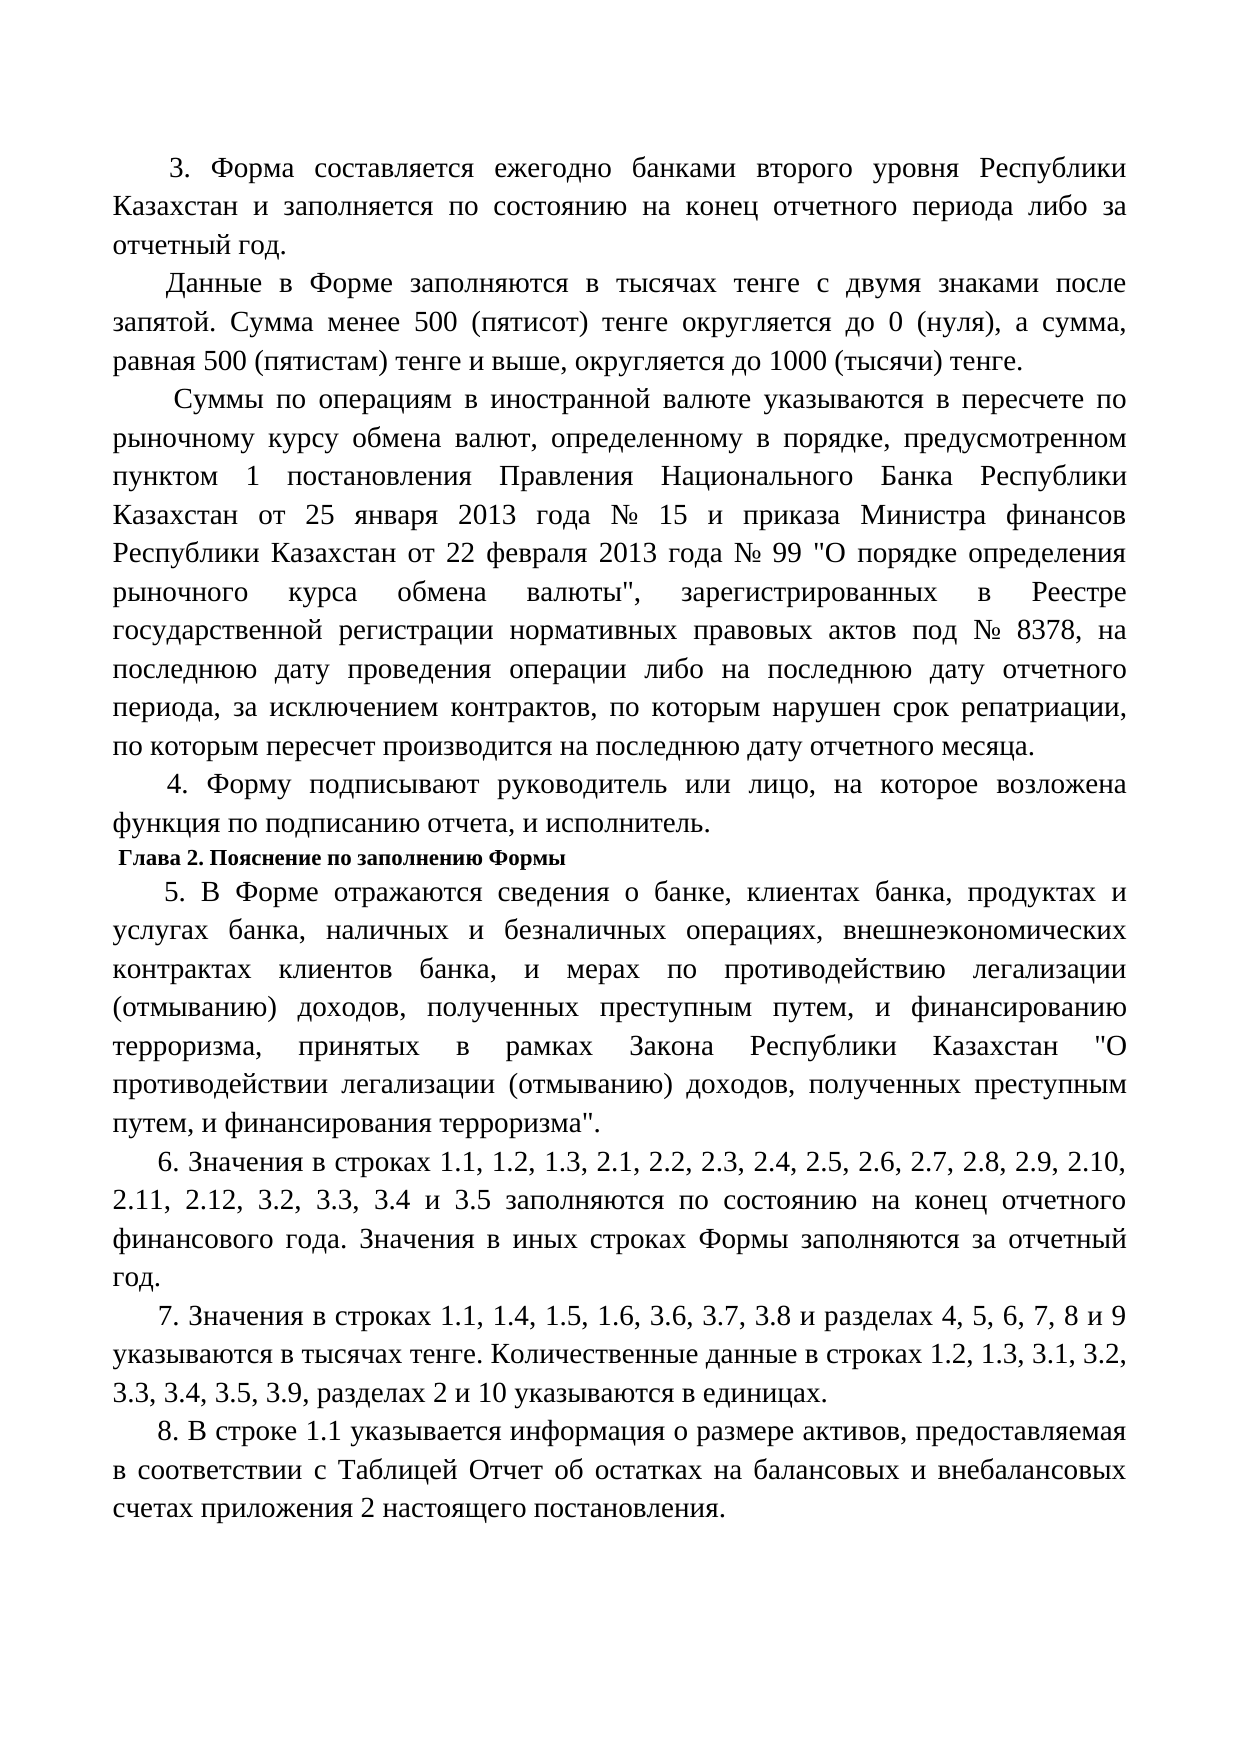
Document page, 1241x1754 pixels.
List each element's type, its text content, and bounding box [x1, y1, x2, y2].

text Данные в Форме заполняются в тысячах тенге с двумя знаками после запятой. Сумма менее 500 (пятисот) тенге округляется до 0 (нуля), а сумма, равная 500 (пятистам) тенге и выше, округляется до 1000 (тысячи) тенге. [112, 266, 1128, 376]
text 3. Форма составляется ежегодно банками второго уровня Республики Казахстан и заполняется по состоянию на конец отчетного периода либо за отчетный год. [112, 150, 1128, 261]
text Суммы по операциям в иностранной валюте указываются в пересчете по рыночному курсу обмена валют, определенному в порядке, предусмотренном пунктом 1 постановления Правления Национального Банка Республики Казахстан от 25 января 2013 года № 15 и приказа Министра финансов Республики Казахстан от 22 февраля 2013 года № 99 "О порядке определения рыночного курса обмена валюты", зарегистрированных в Реестре государственной регистрации нормативных правовых актов под № 8378, на последнюю дату проведения операции либо на последнюю дату отчетного периода, за исключением контрактов, по которым нарушен срок репатриации, по которым пересчет производится на последнюю дату отчетного месяца. [112, 381, 1128, 762]
text 4. Форму подписывают руководитель или лицо, на которое возложена функция по подписанию отчета, и исполнитель. [112, 767, 1128, 839]
text 8. В строке 1.1 указывается информация о размере активов, предоставляемая в соответствии с Таблицей Отчет об остатках на балансовых и внебалансовых счетах приложения 2 настоящего постановления. [112, 1413, 1128, 1524]
text 6. Значения в строках 1.1, 1.2, 1.3, 2.1, 2.2, 2.3, 2.4, 2.5, 2.6, 2.7, 2.8, 2.9, 2.10, 2.11, 2.12, 3.2, 3.3, 3.4 и 3.5 заполняются по состоянию на конец отчетного финансового года. Значения в иных строках Формы заполняются за отчетный год. [112, 1144, 1128, 1293]
text 7. Значения в строках 1.1, 1.4, 1.5, 1.6, 3.6, 3.7, 3.8 и разделах 4, 5, 6, 7, 8 и 9 указываются в тысячах тенге. Количественные данные в строках 1.2, 1.3, 3.1, 3.2, 3.3, 3.4, 3.5, 3.9, разделах 2 и 10 указываются в единицах. [112, 1298, 1128, 1408]
text 5. В Форме отражаются сведения о банке, клиентах банка, продуктах и услугах банка, наличных и безналичных операциях, внешнеэкономических контрактах клиентов банка, и мерах по противодействию легализации (отмыванию) доходов, полученных преступным путем, и финансированию терроризма, принятых в рамках Закона Республики Казахстан "О противодействии легализации (отмыванию) доходов, полученных преступным путем, и финансирования терроризма". [112, 874, 1128, 1139]
text Глава 2. Пояснение по заполнению Формы [112, 844, 1128, 870]
